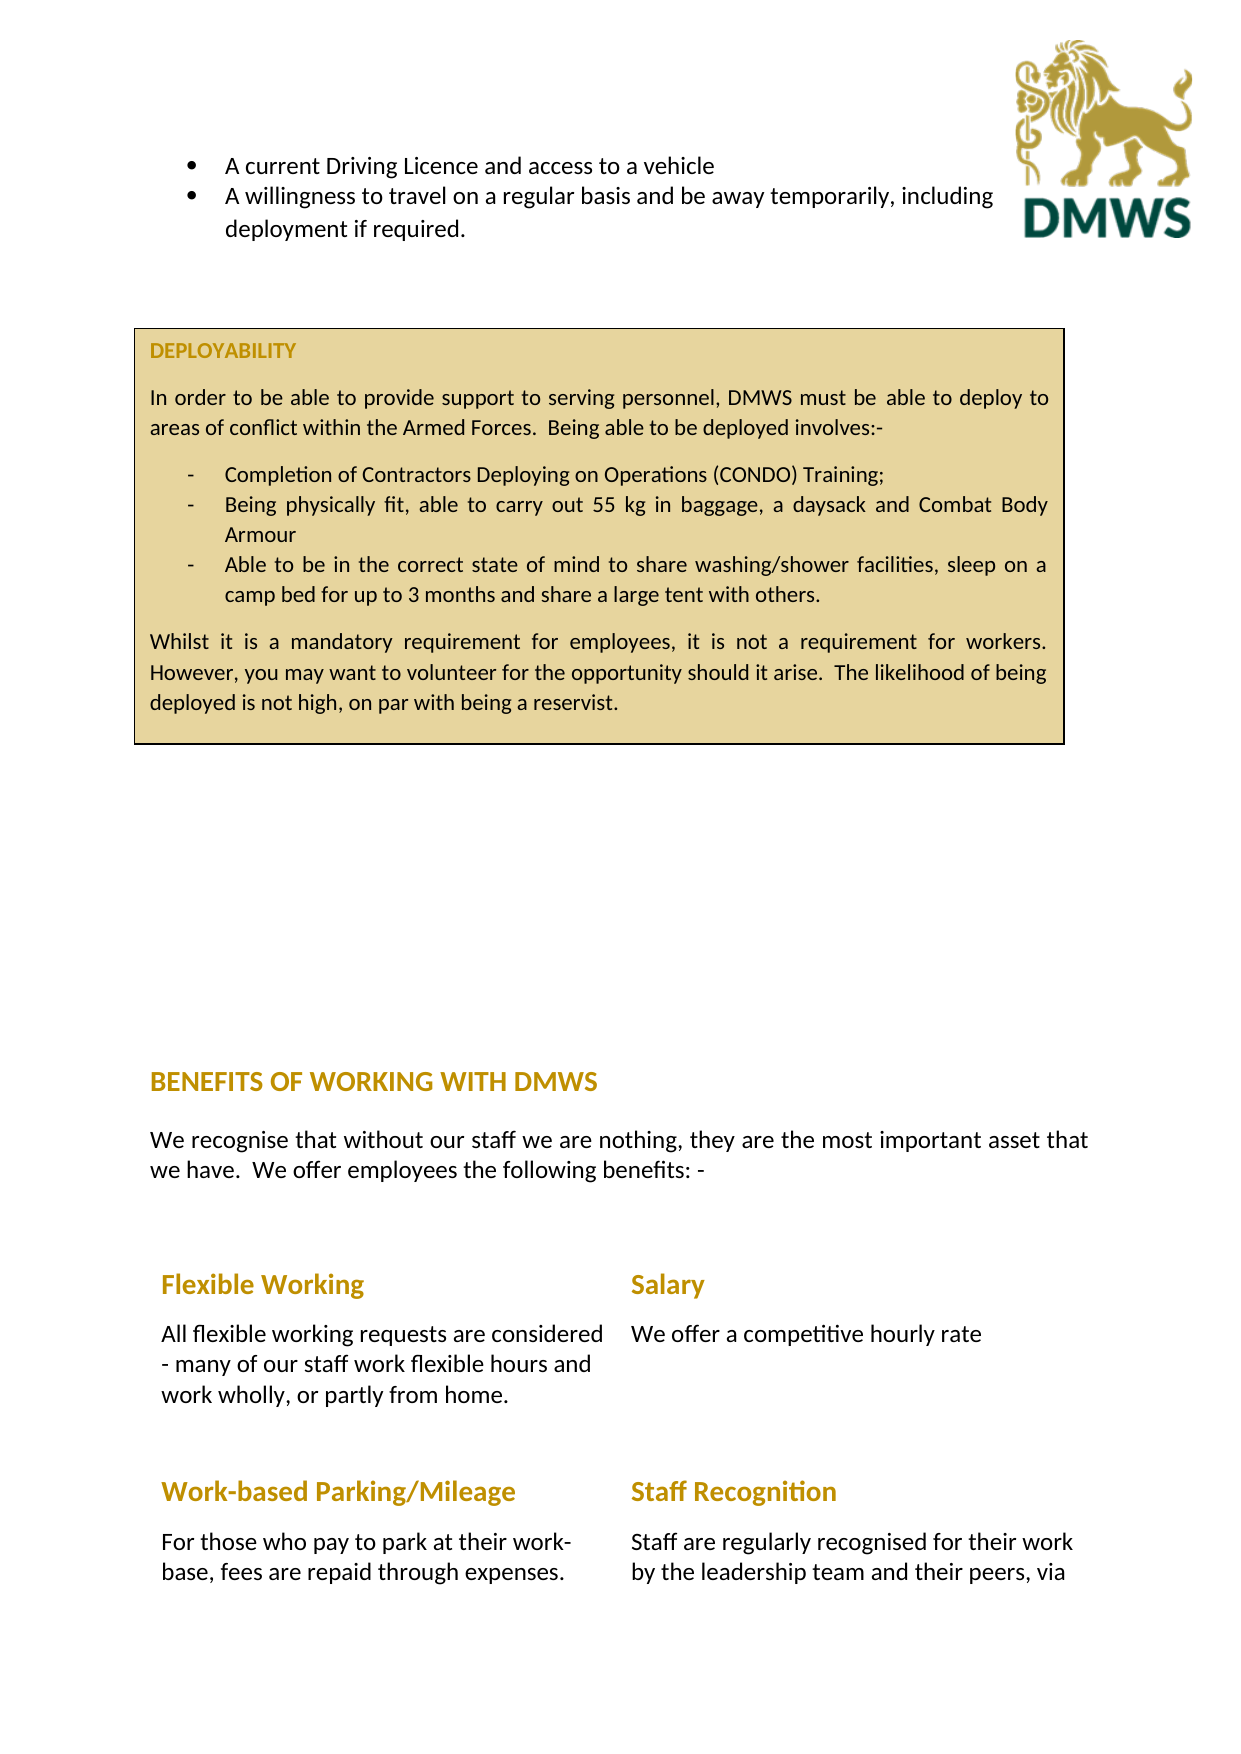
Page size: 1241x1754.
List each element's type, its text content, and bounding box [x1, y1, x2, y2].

text BENEFITS OF WORKING WITH DMWS [150, 1063, 1090, 1099]
list A current Driving Licence and access to a vehicle [187, 150, 1090, 181]
table_header Salary We offer a competitive hourly rate [620, 1266, 1089, 1473]
table_header Flexible Working All flexible working requests are considered - many of our staff work flexible hours and work wholly, or partly from home. [150, 1266, 619, 1473]
list A willingness to travel on a regular basis and be away temporarily, including deployment if required. [187, 181, 1090, 244]
text We recognise that without our staff we are nothing, they are the most important asset that we have. We offer employees the following benefits: - [150, 1124, 1090, 1185]
picture [1015, 40, 1193, 238]
